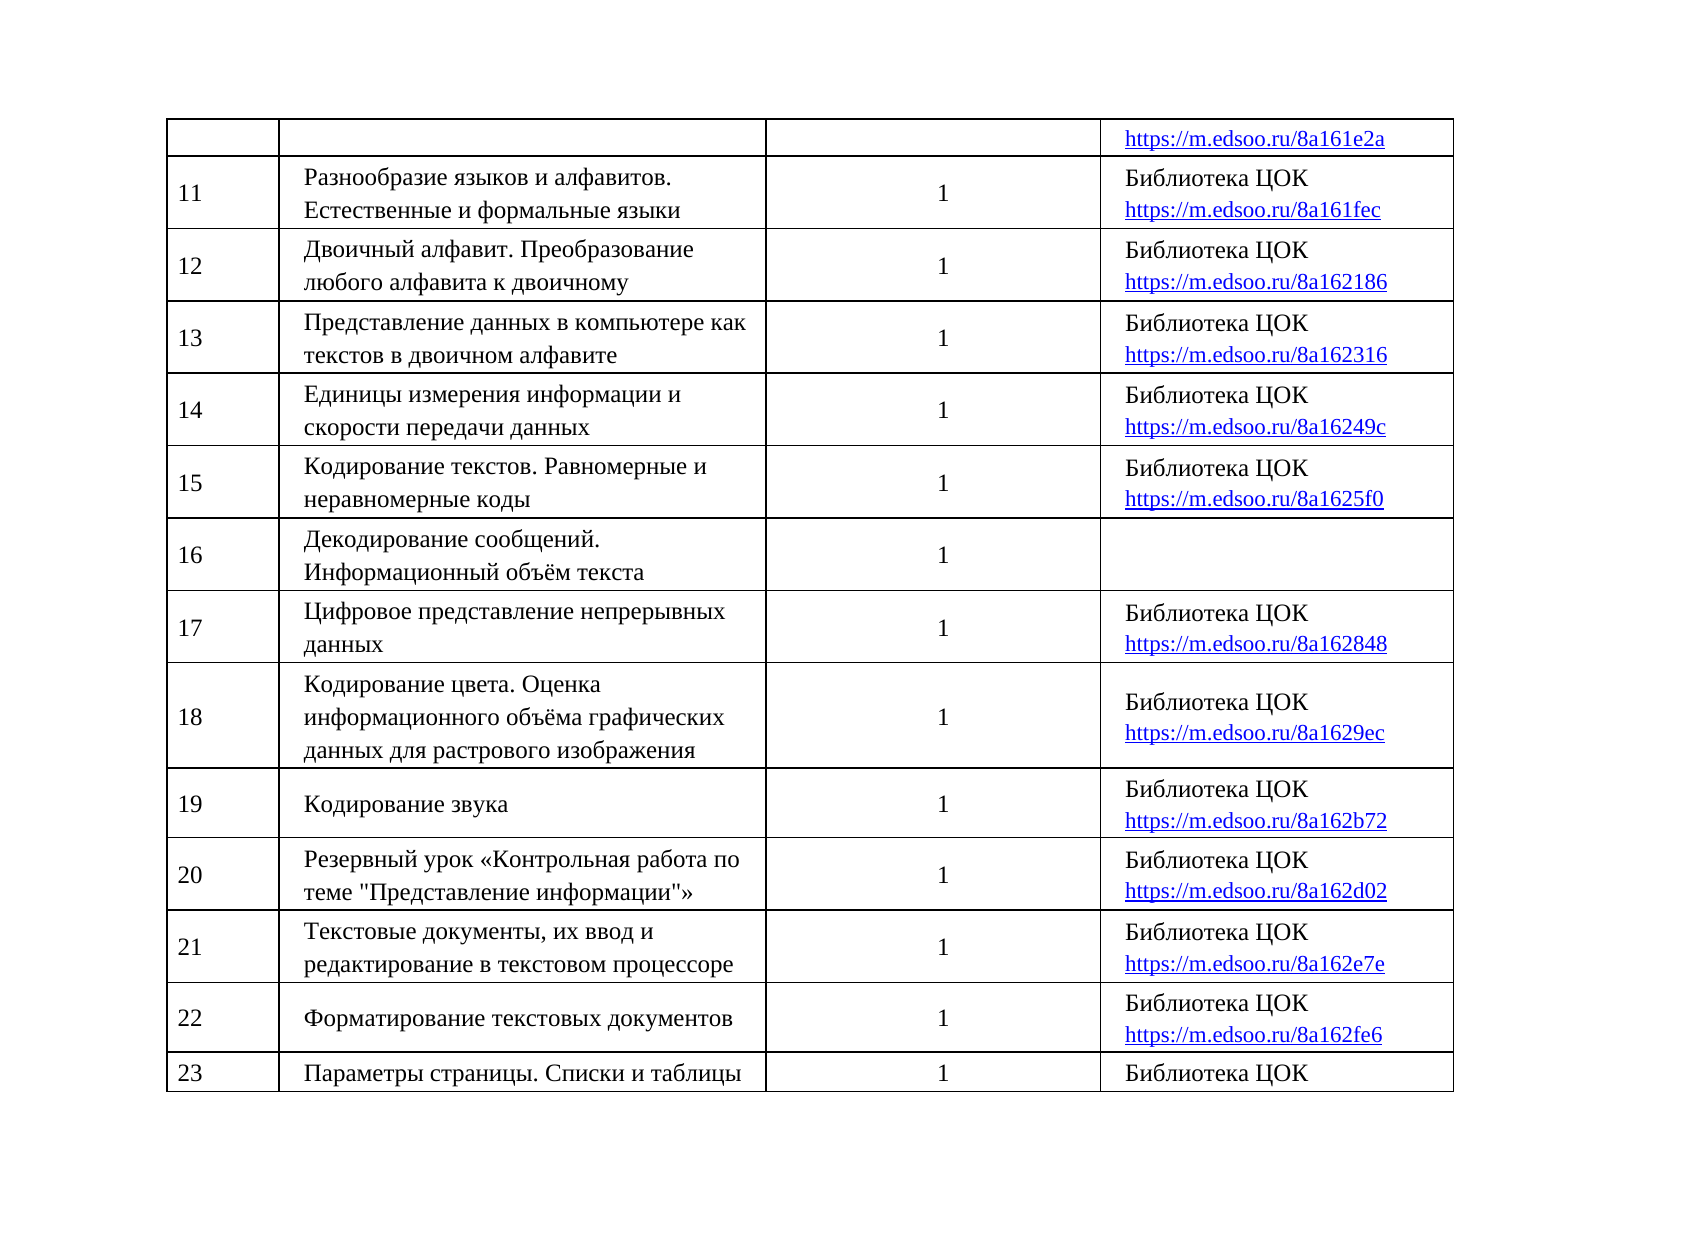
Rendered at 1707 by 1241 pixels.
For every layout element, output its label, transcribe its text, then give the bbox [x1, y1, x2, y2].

table_cell Двоичный алфавит. Преобразование любого алфавита к двоичному [280, 229, 765, 300]
table_cell 1 [767, 374, 1100, 445]
table_cell 1 [767, 591, 1100, 662]
table_cell 23 [168, 1053, 278, 1091]
table_cell Декодирование сообщений. Информационный объём текста [280, 519, 765, 589]
table_cell 1 [767, 983, 1100, 1051]
table_cell Библиотека ЦОК https://m.edsoo.ru/8a162fe6 [1101, 983, 1453, 1051]
table_cell 11 [168, 157, 278, 227]
table_cell Библиотека ЦОК https://m.edsoo.ru/8a162316 [1101, 302, 1453, 372]
table_cell Библиотека ЦОК https://m.edsoo.ru/8a162d02 [1101, 838, 1453, 909]
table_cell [1101, 1053, 1453, 1091]
table_cell Библиотека ЦОК https://m.edsoo.ru/8a1629ec [1101, 663, 1453, 767]
table_cell Единицы измерения информации и скорости передачи данных [280, 374, 765, 445]
table_cell 15 [168, 446, 278, 517]
table_cell Форматирование текстовых документов [280, 983, 765, 1051]
table_cell 1 [767, 663, 1100, 767]
table_cell 20 [168, 838, 278, 909]
table_cell 22 [168, 983, 278, 1051]
table_cell Представление данных в компьютере как текстов в двоичном алфавите [280, 302, 765, 372]
table_cell Кодирование текстов. Равномерные и неравномерные коды [280, 446, 765, 517]
table_cell 18 [168, 663, 278, 767]
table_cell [1101, 120, 1453, 155]
table_cell Цифровое представление непрерывных данных [280, 591, 765, 662]
table_cell 1 [767, 1053, 1100, 1091]
table_cell Кодирование звука [280, 769, 765, 837]
table_cell [1101, 519, 1453, 589]
table_cell 21 [168, 911, 278, 982]
table_cell 1 [767, 519, 1100, 589]
table_cell Библиотека ЦОК https://m.edsoo.ru/8a162b72 [1101, 769, 1453, 837]
table_cell 14 [168, 374, 278, 445]
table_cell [280, 120, 765, 155]
table_cell Библиотека ЦОК https://m.edsoo.ru/8a161fec [1101, 157, 1453, 227]
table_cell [280, 1053, 765, 1091]
table_cell 1 [767, 446, 1100, 517]
table_cell Резервный урок «Контрольная работа по теме "Представление информации"» [280, 838, 765, 909]
table_cell 1 [767, 157, 1100, 227]
table_cell 1 [767, 911, 1100, 982]
table_cell 10 [168, 120, 278, 155]
table_cell 13 [168, 302, 278, 372]
table_cell Библиотека ЦОК https://m.edsoo.ru/8a162e7e [1101, 911, 1453, 982]
table_cell 1 [767, 302, 1100, 372]
table_cell Текстовые документы, их ввод и редактирование в текстовом процессоре [280, 911, 765, 982]
table_cell 1 [767, 229, 1100, 300]
table_cell 16 [168, 519, 278, 589]
table_cell 1 [767, 838, 1100, 909]
table_cell Библиотека ЦОК https://m.edsoo.ru/8a162848 [1101, 591, 1453, 662]
table_cell 12 [168, 229, 278, 300]
table_cell Библиотека ЦОК https://m.edsoo.ru/8a1625f0 [1101, 446, 1453, 517]
table_cell 1 [767, 769, 1100, 837]
table_cell 17 [168, 591, 278, 662]
table_cell Библиотека ЦОК https://m.edsoo.ru/8a162186 [1101, 229, 1453, 300]
table_cell Библиотека ЦОК https://m.edsoo.ru/8a16249c [1101, 374, 1453, 445]
table_cell 1 [767, 120, 1100, 155]
table_cell Кодирование цвета. Оценка информационного объёма графических данных для растрового изображения [280, 663, 765, 767]
table_cell 19 [168, 769, 278, 837]
table_cell Разнообразие языков и алфавитов. Естественные и формальные языки [280, 157, 765, 227]
